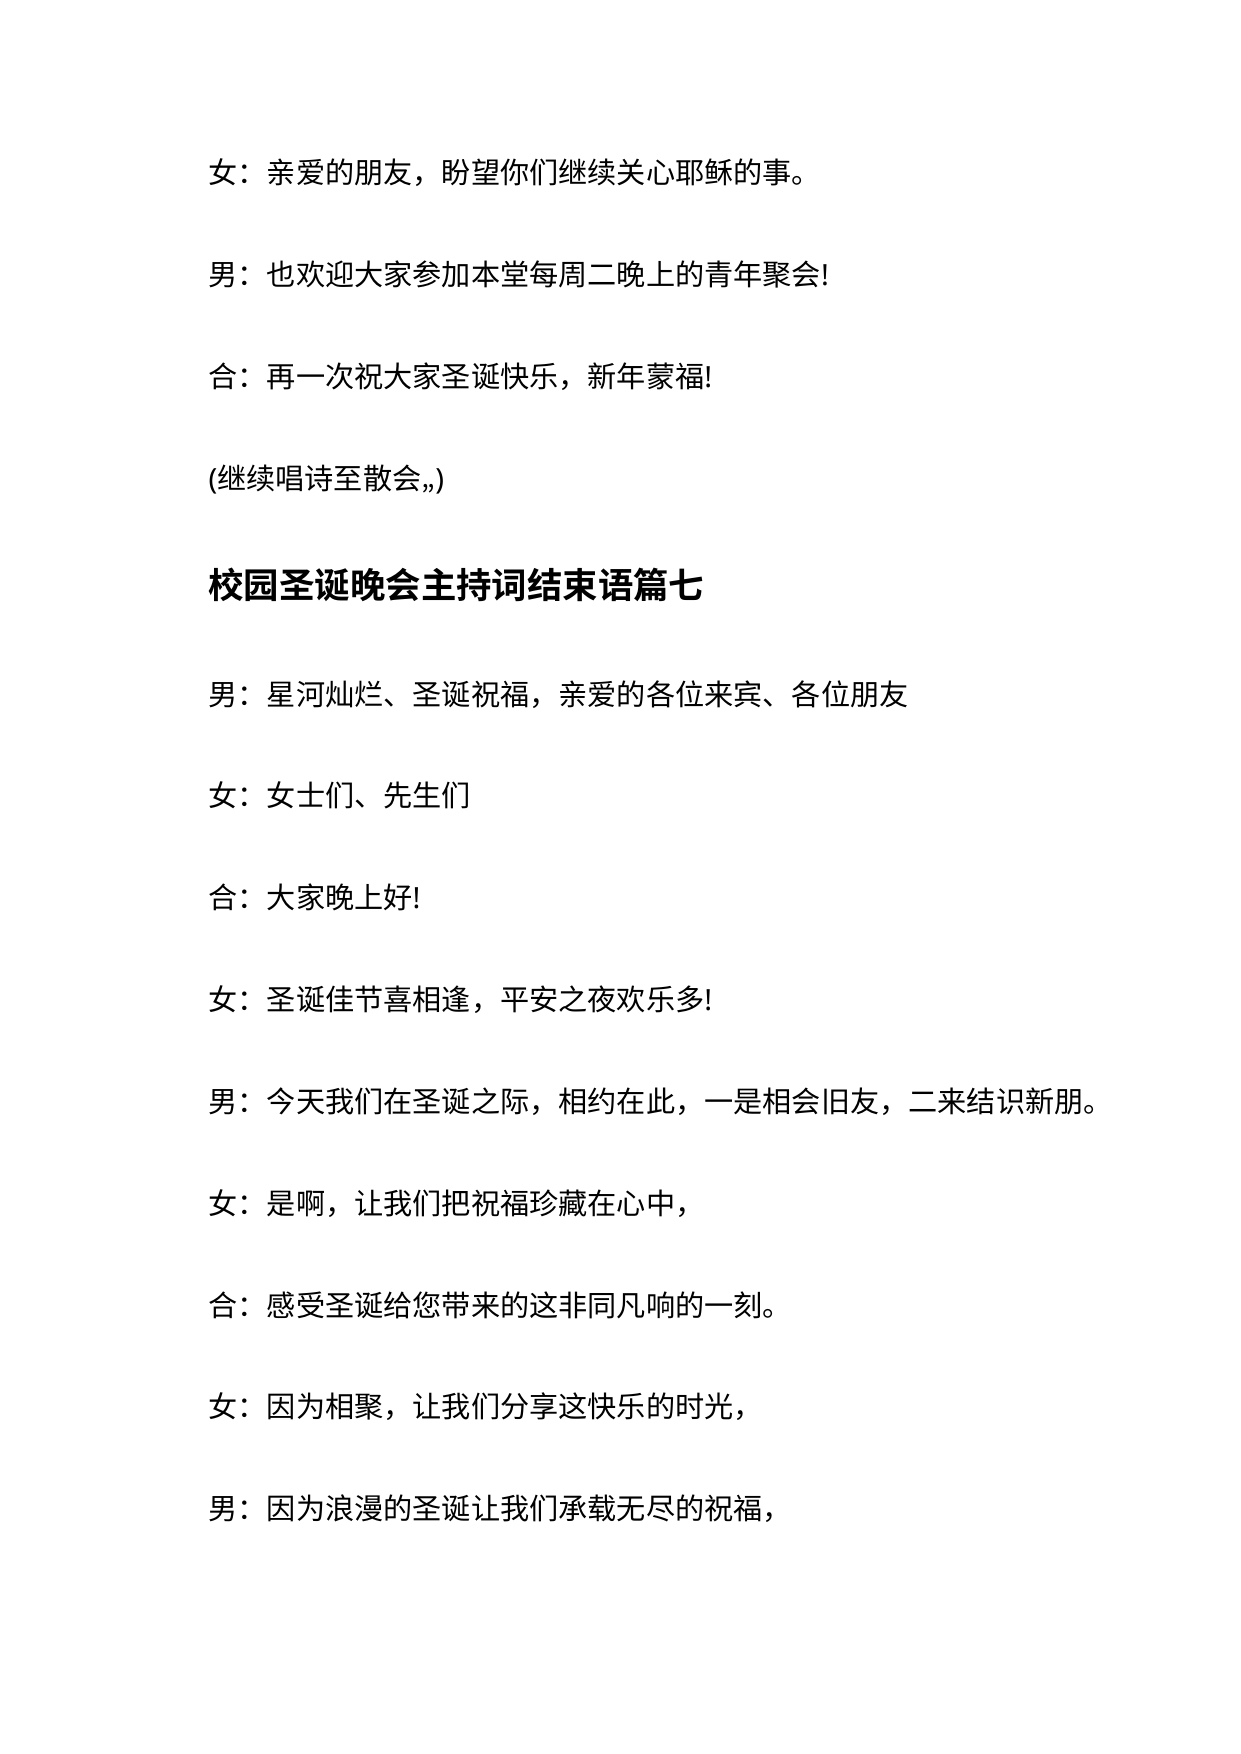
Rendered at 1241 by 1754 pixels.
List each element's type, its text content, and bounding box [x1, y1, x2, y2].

text 女：女士们、先生们 [150, 773, 1090, 815]
text 男：因为浪漫的圣诞让我们承载无尽的祝福， [150, 1486, 1090, 1528]
text 女：因为相聚，让我们分享这快乐的时光， [150, 1384, 1090, 1426]
text 合：感受圣诞给您带来的这非同凡响的一刻。 [150, 1282, 1090, 1324]
text 女：是啊，让我们把祝福珍藏在心中， [150, 1180, 1090, 1223]
text 合：再一次祝大家圣诞快乐，新年蒙福! [150, 354, 1090, 396]
text (继续唱诗至散会„) [150, 456, 1090, 498]
text 合：大家晚上好! [150, 875, 1090, 917]
text 校园圣诞晚会主持词结束语篇七 [150, 558, 1090, 609]
text 男：星河灿烂、圣诞祝福，亲爱的各位来宾、各位朋友 [150, 671, 1090, 713]
text 男：也欢迎大家参加本堂每周二晚上的青年聚会! [150, 252, 1090, 294]
text 男：今天我们在圣诞之际，相约在此，一是相会旧友，二来结识新朋。 [150, 1079, 1090, 1121]
text 女：圣诞佳节喜相逢，平安之夜欢乐多! [150, 977, 1090, 1019]
text 女：亲爱的朋友，盼望你们继续关心耶稣的事。 [150, 150, 1090, 192]
